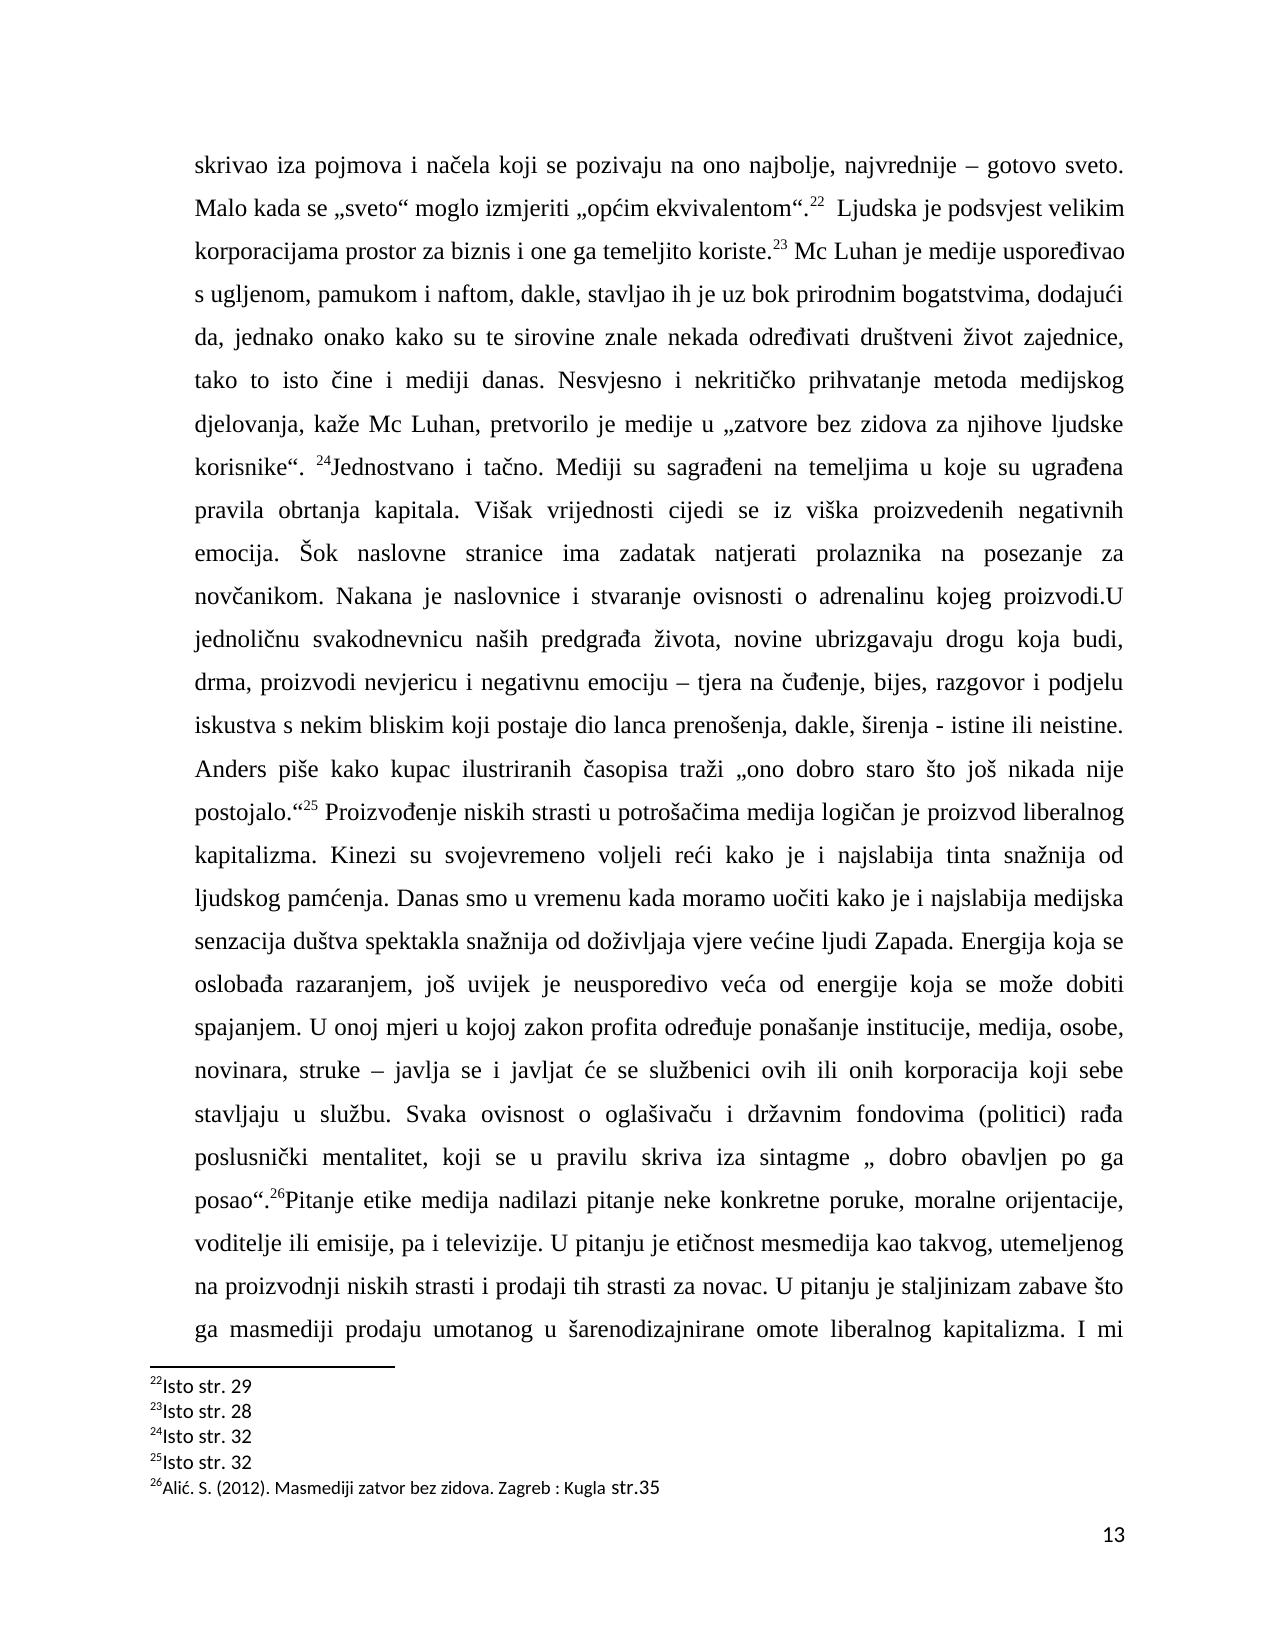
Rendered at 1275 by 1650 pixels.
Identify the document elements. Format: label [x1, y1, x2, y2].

text [194, 150, 1125, 1343]
